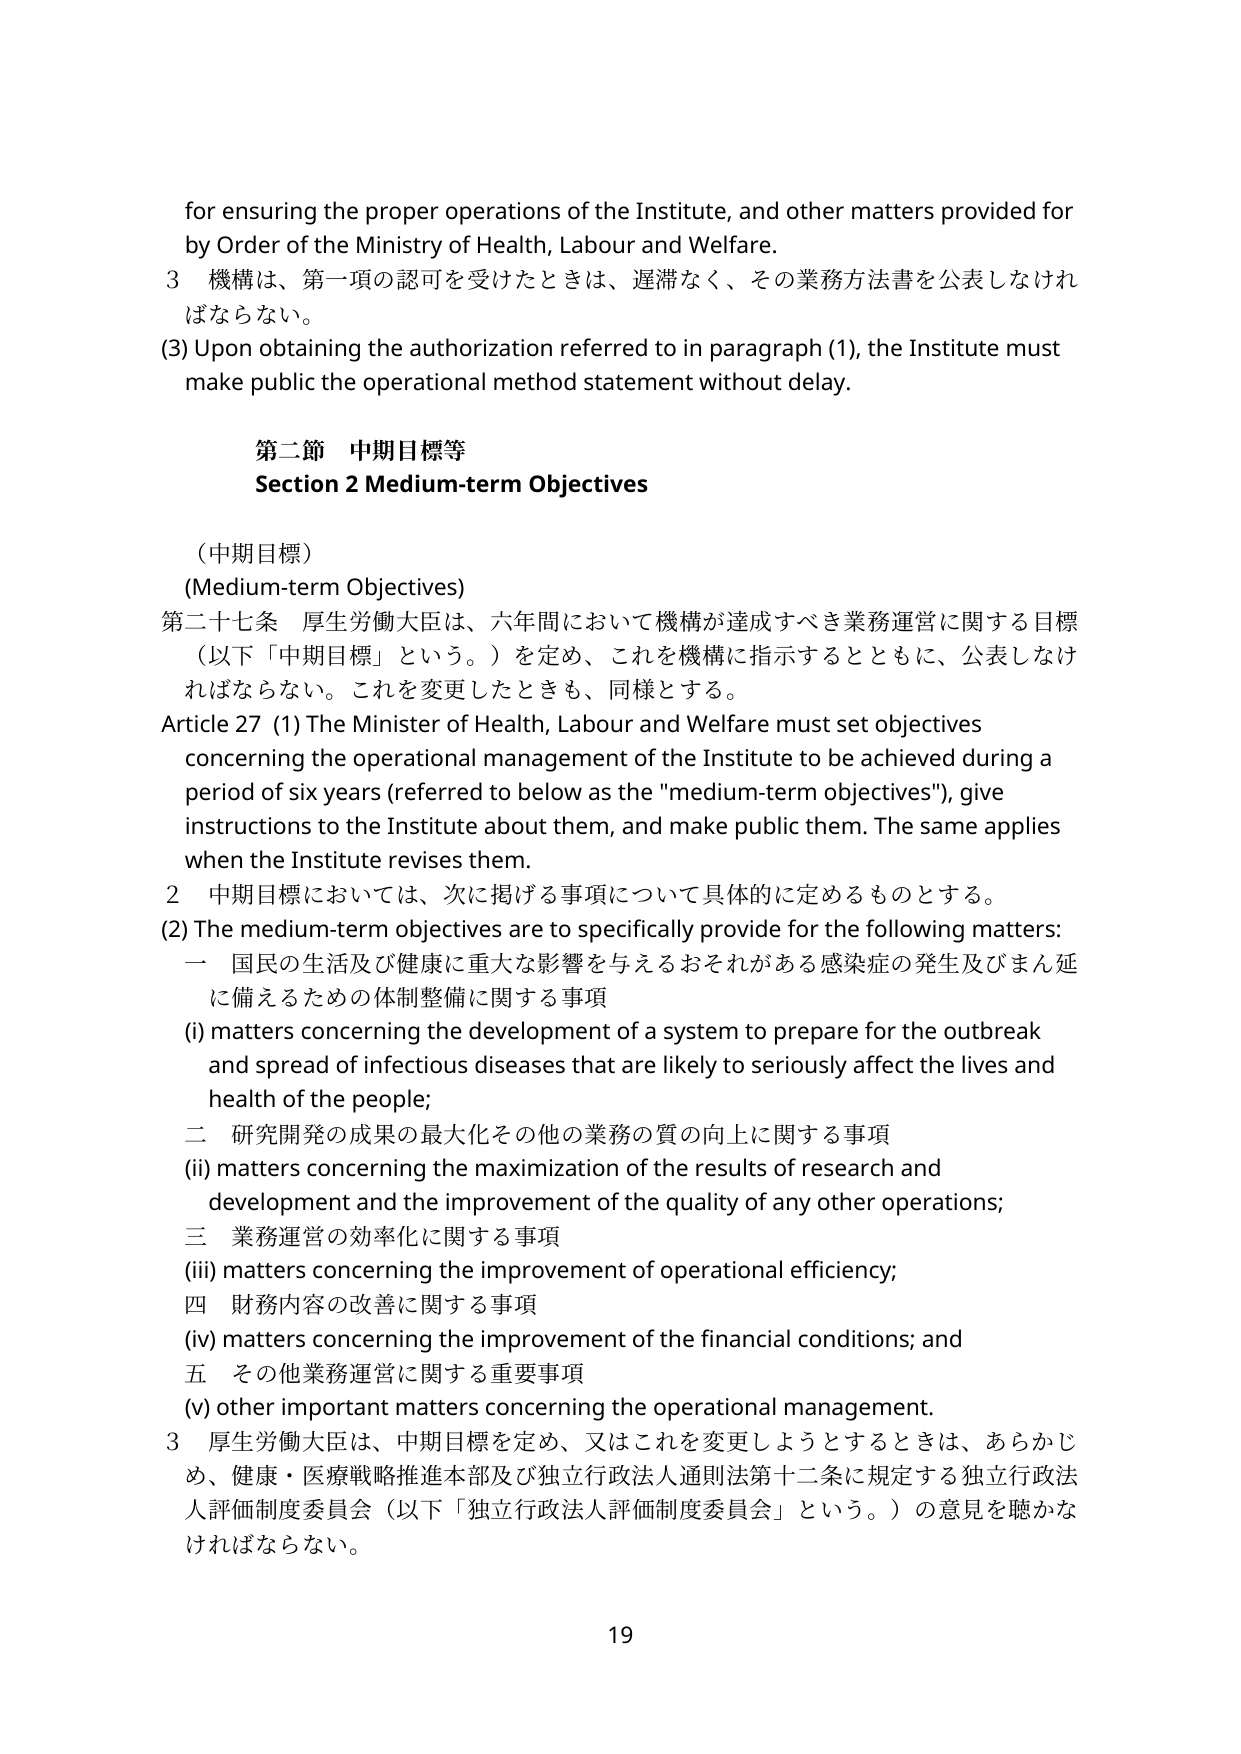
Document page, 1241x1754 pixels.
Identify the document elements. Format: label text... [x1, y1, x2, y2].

text (3) Upon obtaining the authorization referred to in paragraph (1), the Institute must make public the operational method statement without delay. [161, 330, 1079, 399]
text Section 2 Medium-term Objectives [253, 467, 1079, 501]
text （中期目標） [184, 535, 1079, 569]
text (2) The medium-term objectives are to specifically provide for the following matters: [161, 911, 1079, 945]
text ３ 厚生労働大臣は、中期目標を定め、又はこれを変更しようとするときは、あらかじめ、健康・医療戦略推進本部及び独立行政法人通則法第十二条に規定する独立行政法人評価制度委員会（以下「独立行政法人評価制度委員会」という。）の意見を聴かなければならない。 [161, 1424, 1079, 1560]
text ３ 機構は、第一項の認可を受けたときは、遅滞なく、その業務方法書を公表しなければならない。 [161, 262, 1079, 330]
text 三 業務運営の効率化に関する事項 [184, 1219, 1079, 1253]
text 五 その他業務運営に関する重要事項 [184, 1355, 1079, 1389]
text (iv) matters concerning the improvement of the financial conditions; and [184, 1321, 1079, 1355]
text 一 国民の生活及び健康に重大な影響を与えるおそれがある感染症の発生及びまん延に備えるための体制整備に関する事項 [184, 945, 1079, 1014]
text 四 財務内容の改善に関する事項 [184, 1287, 1079, 1321]
text Article 27 (1) The Minister of Health, Labour and Welfare must set objectives concerning the operational management of the Institute to be achieved during a period of six years (referred to below as the "medium-term objectives"), give instructions to the Institute about them, and make public them. The same applies when the Institute revises them. [161, 706, 1079, 877]
text (v) other important matters concerning the operational management. [184, 1389, 1079, 1424]
text ２ 中期目標においては、次に掲げる事項について具体的に定めるものとする。 [161, 877, 1079, 911]
text 二 研究開発の成果の最大化その他の業務の質の向上に関する事項 [184, 1116, 1079, 1150]
text 第二十七条 厚生労働大臣は、六年間において機構が達成すべき業務運営に関する目標（以下「中期目標」という。）を定め、これを機構に指示するとともに、公表しなければならない。これを変更したときも、同様とする。 [161, 604, 1079, 706]
text (Medium-term Objectives) [184, 569, 1079, 604]
text (ii) matters concerning the maximization of the results of research and development and the improvement of the quality of any other operations; [184, 1150, 1079, 1219]
text 第二節 中期目標等 [253, 433, 1079, 467]
text (i) matters concerning the development of a system to prepare for the outbreak and spread of infectious diseases that are likely to seriously affect the lives and health of the people; [184, 1014, 1079, 1116]
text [161, 194, 1079, 262]
text (iii) matters concerning the improvement of operational efficiency; [184, 1253, 1079, 1287]
